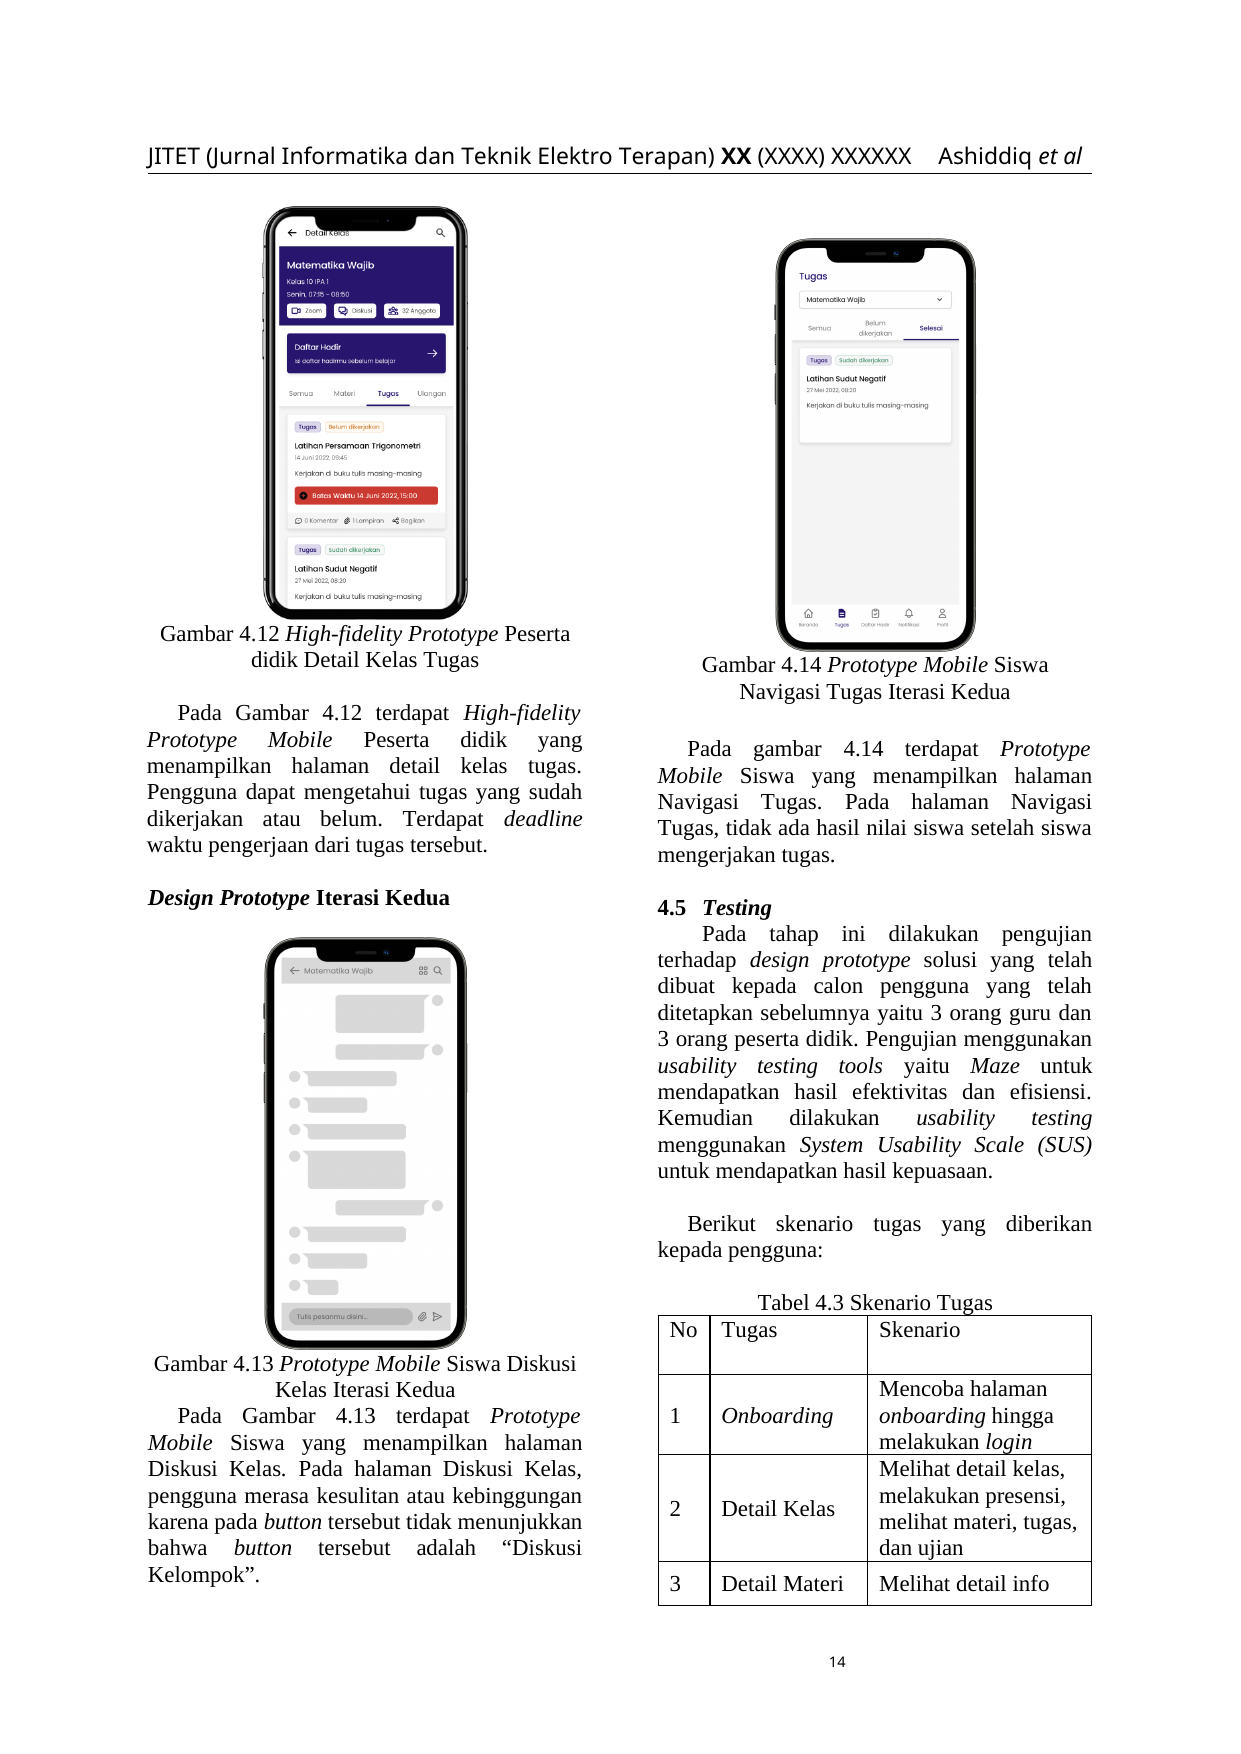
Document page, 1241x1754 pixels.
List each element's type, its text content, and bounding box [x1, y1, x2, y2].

text Gambar 4.14 Prototype Mobile Siswa Navigasi Tugas Iterasi Kedua [657, 651, 1092, 704]
table_cell Melihat detail kelas, melakukan presensi, melihat materi, tugas, dan ujian [868, 1455, 1091, 1561]
text Berikut skenario tugas yang diberikan kepada pengguna: [657, 1210, 1092, 1262]
text Pada gambar 4.14 terdapat Prototype Mobile Siswa yang menampilkan halaman Navigasi Tugas. Pada halaman Navigasi Tugas, tidak ada hasil nilai siswa setelah siswa mengerjakan tugas. [657, 735, 1092, 867]
table_cell 1 [659, 1375, 709, 1454]
table_cell Detail Kelas [711, 1455, 867, 1561]
picture [262, 936, 468, 1350]
table_cell Melihat detail info dan komentar pada materi [868, 1562, 1091, 1605]
table_header Tugas [711, 1316, 867, 1374]
text Gambar 4.12 High-fidelity Prototype Peserta didik Detail Kelas Tugas [148, 620, 582, 673]
table_cell Onboarding [711, 1375, 867, 1454]
text Design Prototype Iterasi Kedua [148, 884, 582, 910]
table_cell Mencoba halaman onboarding hingga melakukan login [868, 1375, 1091, 1454]
text Pada tahap ini dilakukan pengujian terhadap design prototype solusi yang telah dibuat kepada calon pengguna yang telah ditetapkan sebelumnya yaitu 3 orang guru dan 3 orang peserta didik. Pengujian menggunakan usability testing tools yaitu Maze untuk mendapatkan hasil efektivitas dan efisiensi. Kemudian dilakukan usability testing menggunakan System Usability Scale (SUS) untuk mendapatkan hasil kepuasaan. [657, 920, 1092, 1183]
picture [262, 206, 469, 621]
table_cell Detail Materi [711, 1562, 867, 1605]
table_header Skenario [868, 1316, 1091, 1374]
table_cell 3 [659, 1562, 709, 1605]
list Testing [657, 893, 1092, 920]
table_cell 2 [659, 1455, 709, 1561]
picture [773, 238, 977, 652]
list Pada Gambar 4.13 terdapat Prototype Mobile Siswa yang menampilkan halaman Diskusi Kelas. Pada halaman Diskusi Kelas, pengguna merasa kesulitan atau kebinggungan karena pada button tersebut tidak menunjukkan bahwa button tersebut adalah “Diskusi Kelompok”. [148, 1403, 582, 1587]
text Pada Gambar 4.12 terdapat High-fidelity Prototype Mobile Peserta didik yang menampilkan halaman detail kelas tugas. Pengguna dapat mengetahui tugas yang sudah dikerjakan atau belum. Terdapat deadline waktu pengerjaan dari tugas tersebut. [147, 699, 582, 857]
text Tabel 4.3 Skenario Tugas [657, 1289, 1092, 1315]
text Gambar 4.13 Prototype Mobile Siswa Diskusi Kelas Iterasi Kedua [148, 1350, 582, 1403]
table_header No [659, 1316, 709, 1374]
